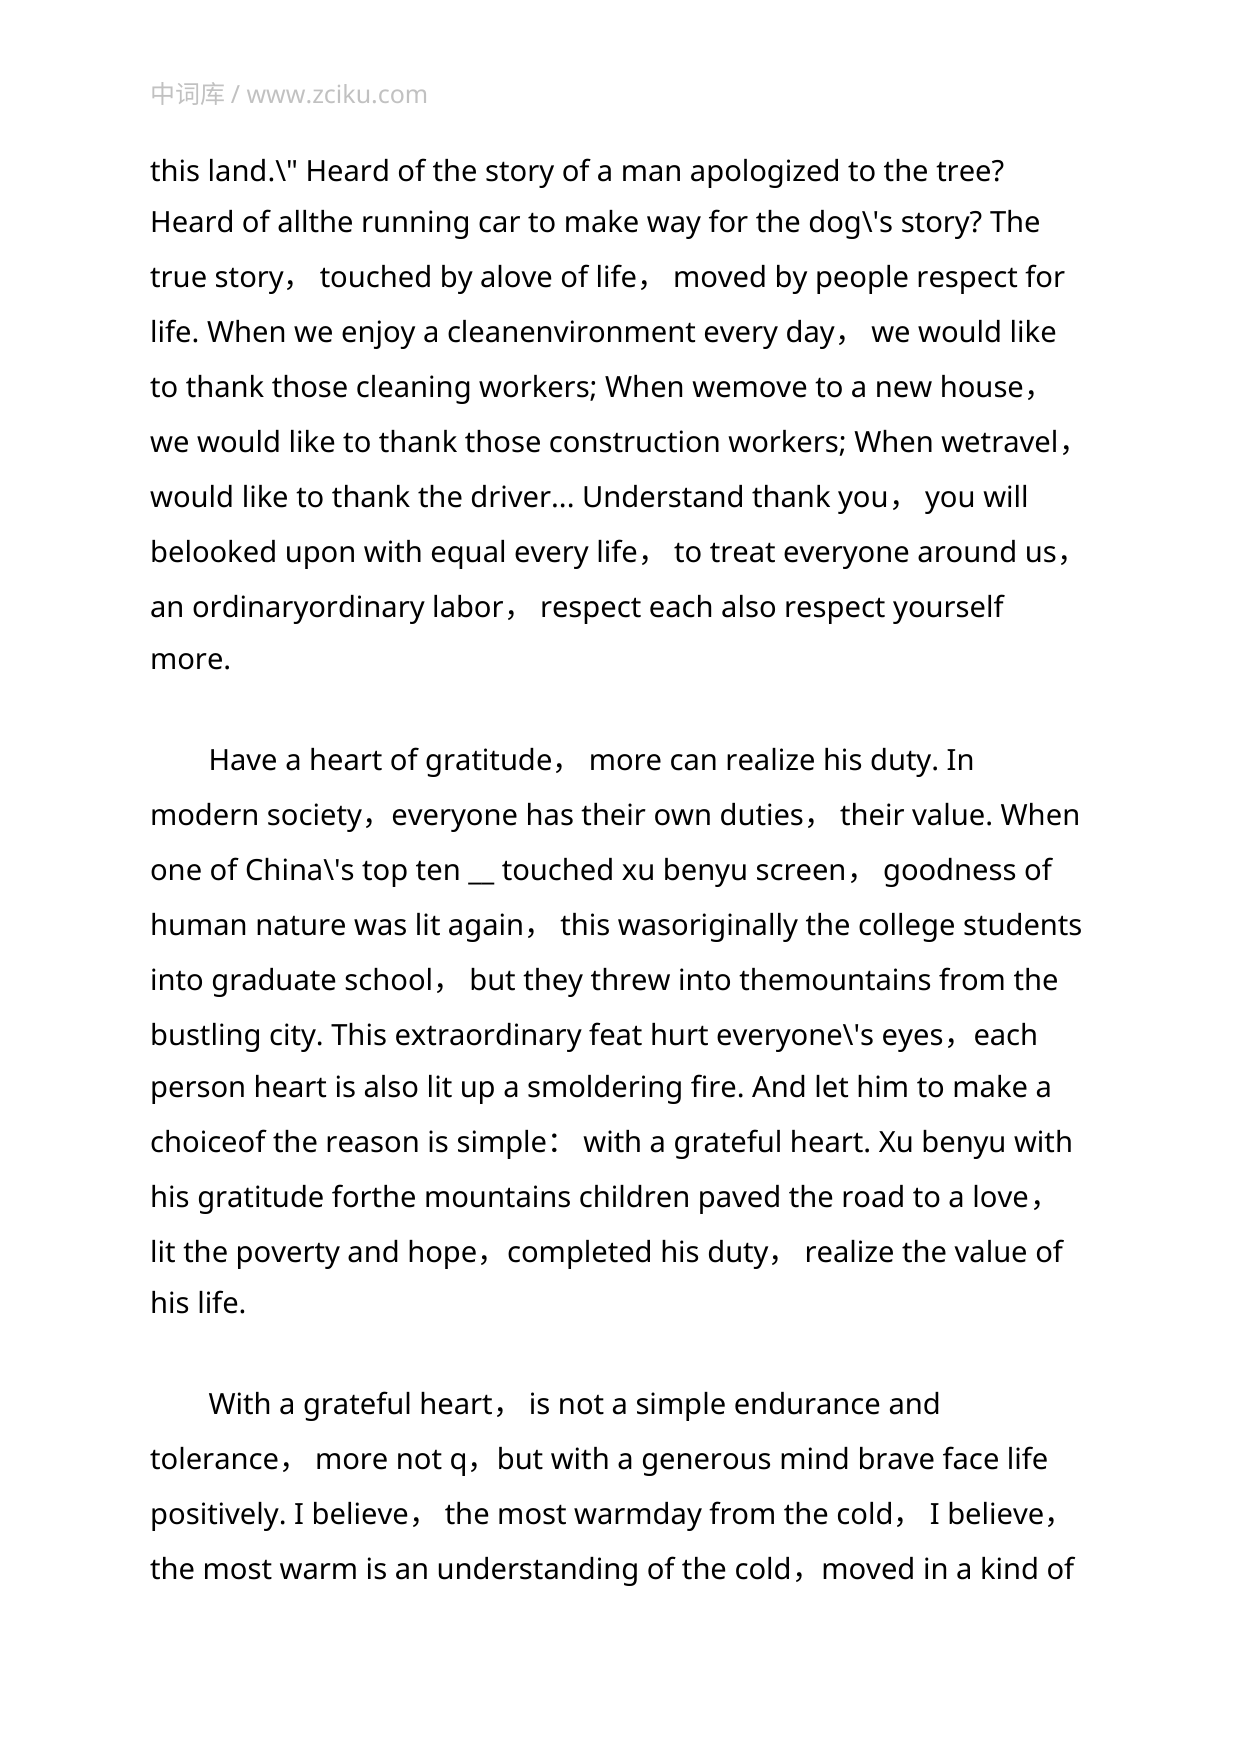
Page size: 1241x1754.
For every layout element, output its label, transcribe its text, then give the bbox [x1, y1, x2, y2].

text Have a heart of gratitude， more can realize his duty. In modern society，everyone has their own duties， their value. When one of China\'s top ten __ touched xu benyu screen， goodness of human nature was lit again， this wasoriginally the college students into graduate school， but they threw into themountains from the bustling city. This extraordinary feat hurt everyone\'s eyes，each person heart is also lit up a smoldering fire. And let him to make a choiceof the reason is simple： with a grateful heart. Xu benyu with his gratitude forthe mountains children paved the road to a love， lit the poverty and hope，completed his duty， realize the value of his life. [150, 737, 1090, 1322]
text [150, 150, 1090, 678]
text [150, 1381, 1090, 1588]
